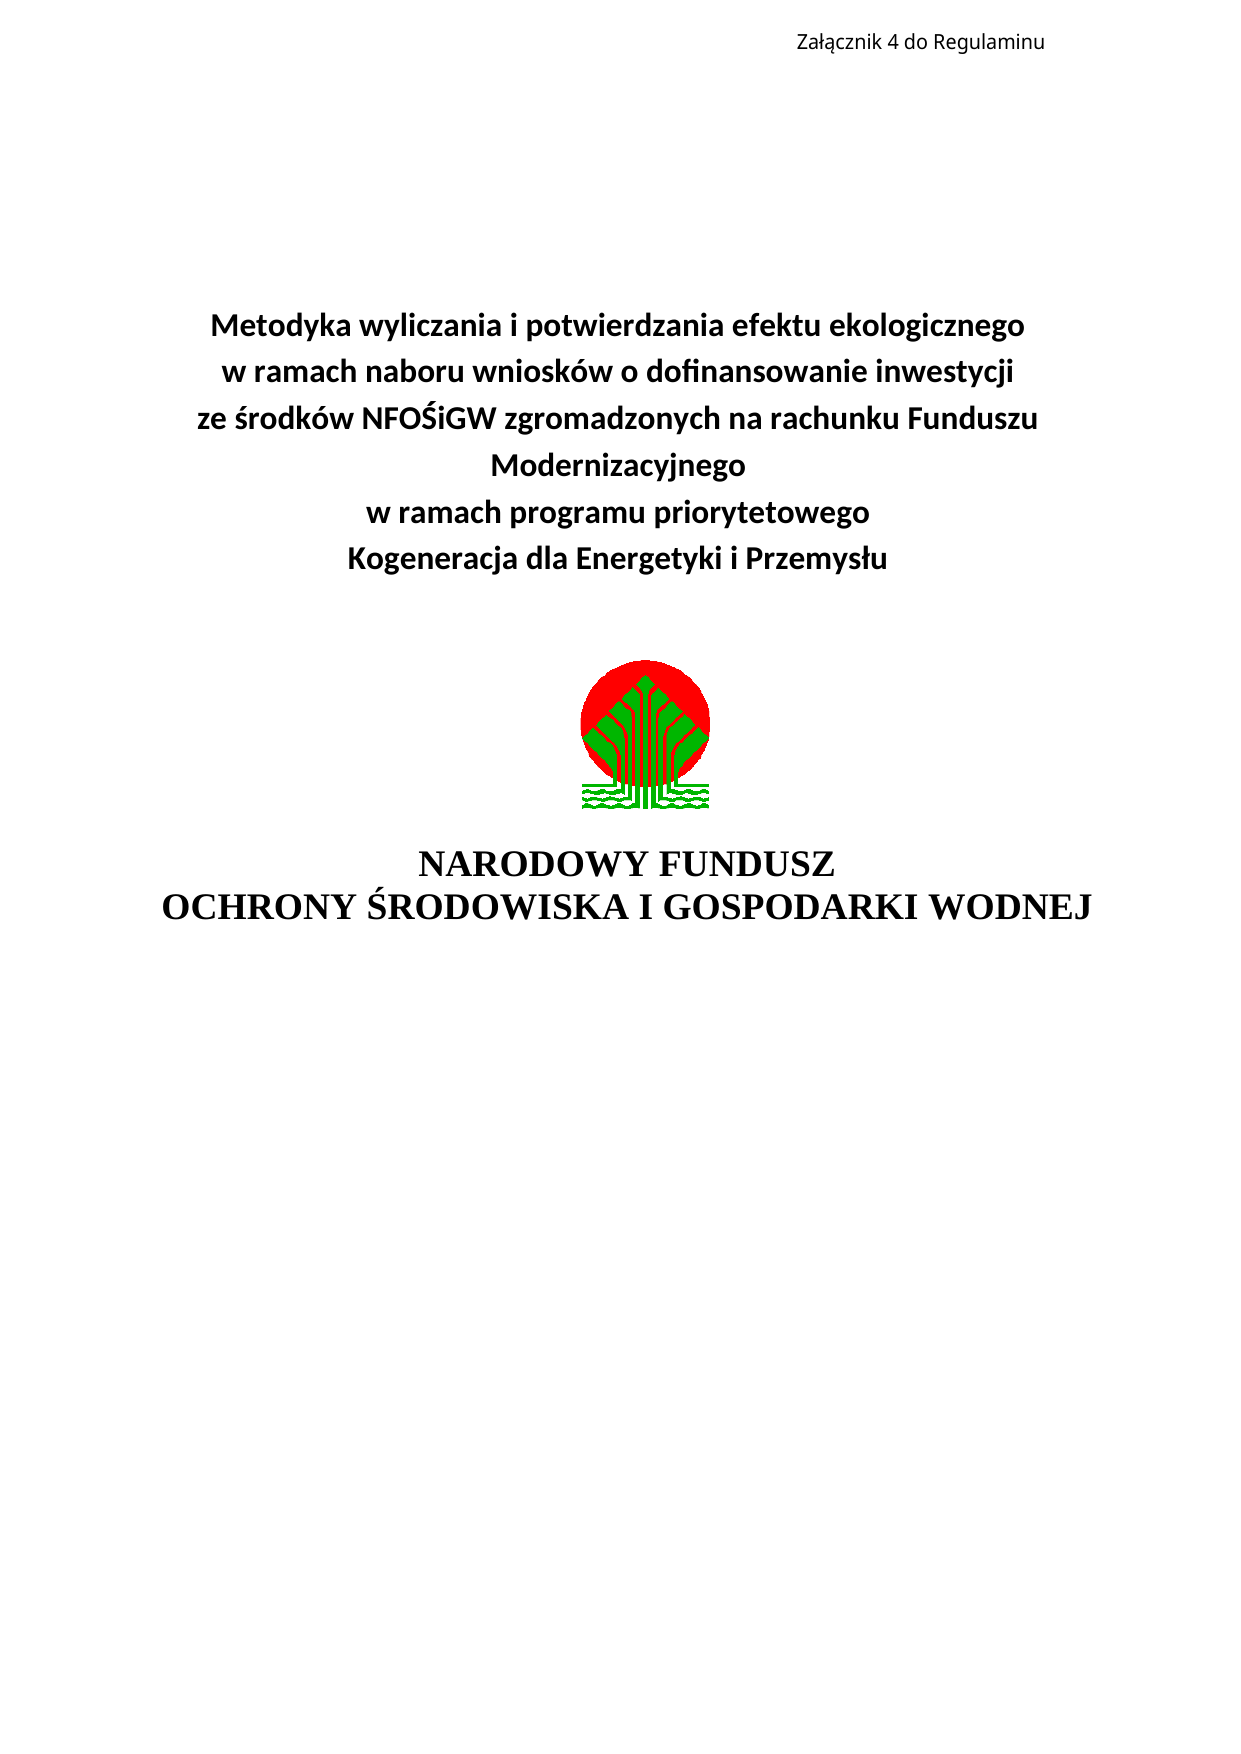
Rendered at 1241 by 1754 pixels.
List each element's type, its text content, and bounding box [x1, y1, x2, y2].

text Metodyka wyliczania i potwierdzania efektu ekologicznego [85, 303, 1151, 344]
text Kogeneracja dla Energetyki i Przemysłu [85, 537, 1151, 578]
picture [580, 660, 710, 809]
text Załącznik 4 do Regulaminu [85, 27, 1045, 55]
text w ramach programu priorytetowego [85, 491, 1151, 531]
text w ramach naboru wniosków o dofinansowanie inwestycji [85, 350, 1151, 391]
title OCHRONY ŚRODOWISKA I GOSPODARKI WODNEJ [159, 885, 1094, 928]
title NARODOWY FUNDUSZ [159, 842, 1094, 885]
text ze środków NFOŚiGW zgromadzonych na rachunku Funduszu Modernizacyjnego [85, 397, 1151, 484]
